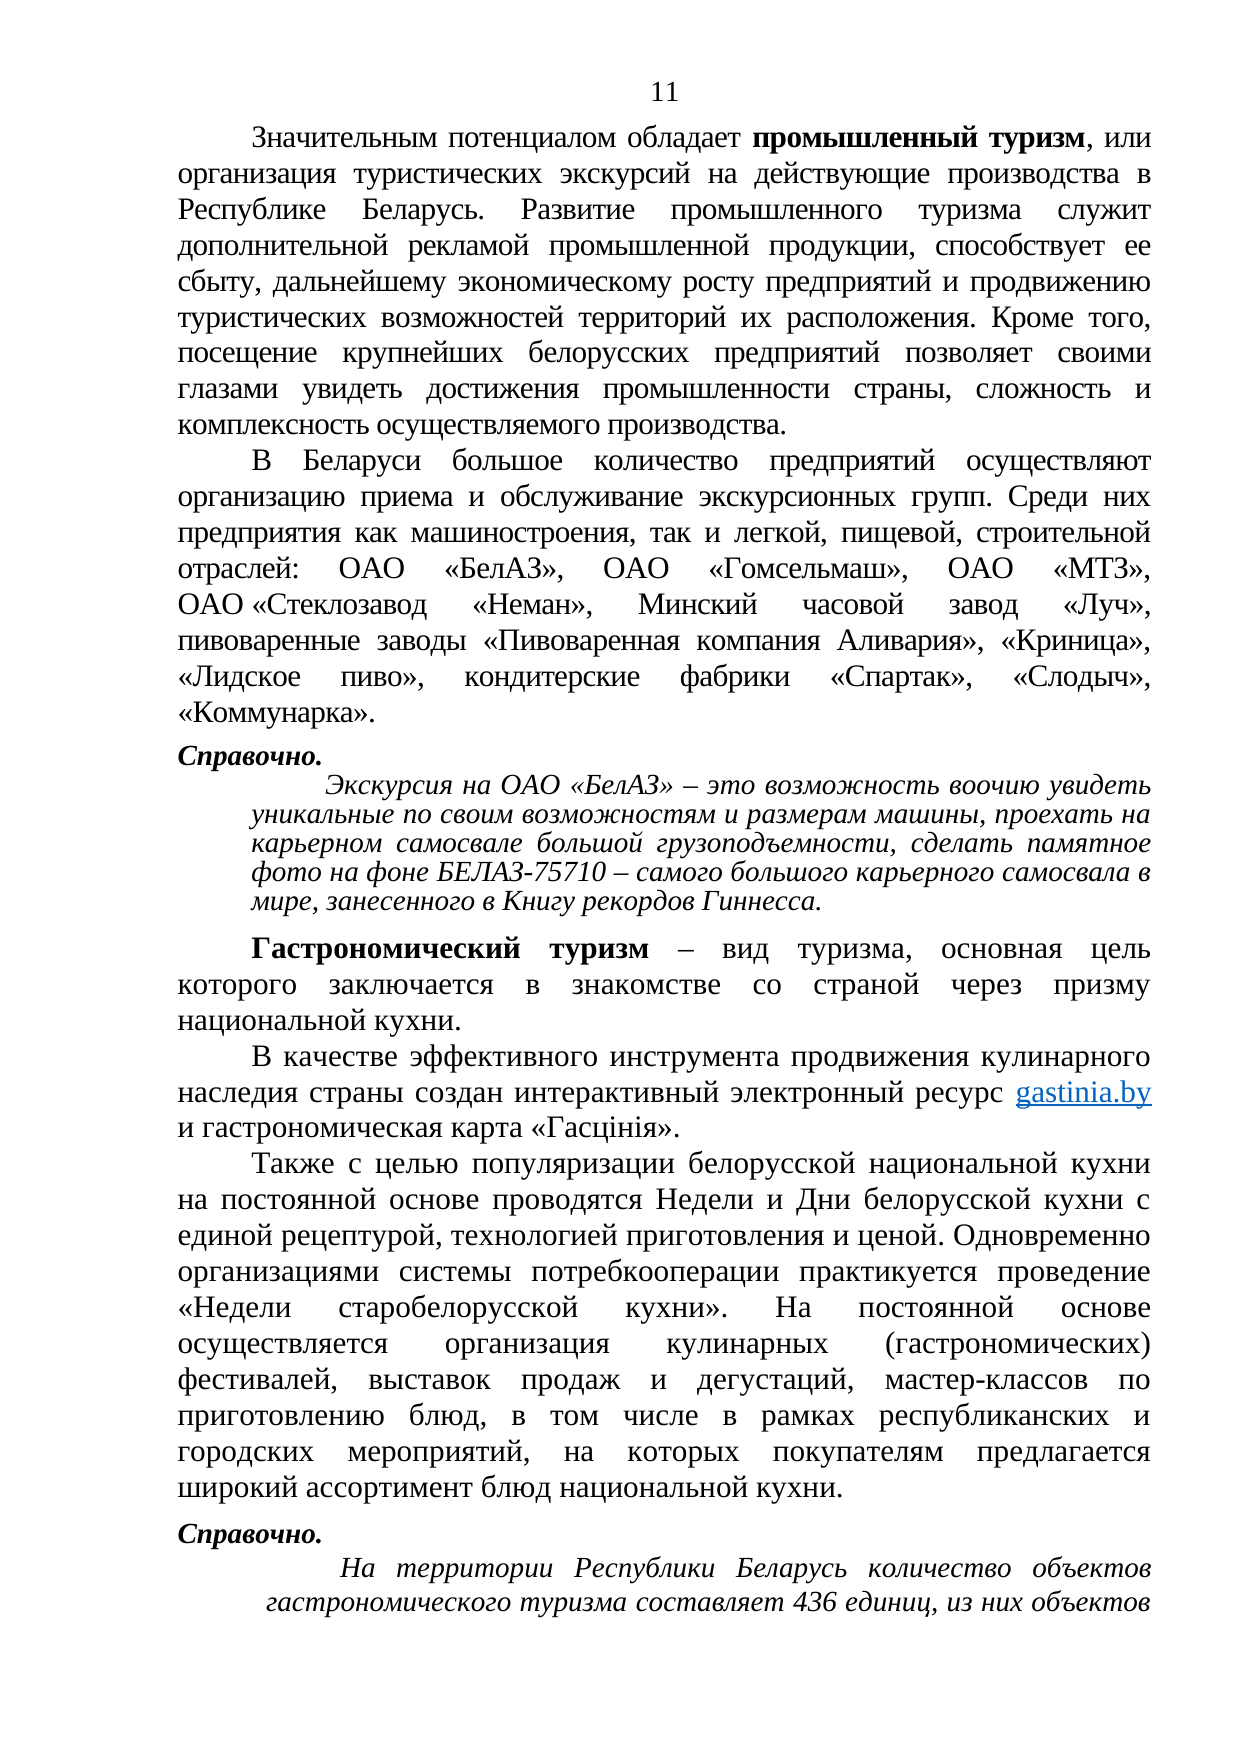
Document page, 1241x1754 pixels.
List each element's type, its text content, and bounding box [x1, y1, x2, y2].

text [266, 1550, 1152, 1617]
text В качестве эффективного инструмента продвижения кулинарного наследия страны создан интерактивный электронный ресурс gastinia.by и гастрономическая карта «Гасцінія». [177, 1037, 1152, 1145]
text Гастрономический туризм – вид туризма, основная цель которого заключается в знакомстве со страной через призму национальной кухни. [177, 929, 1152, 1037]
text В Беларуси большое количество предприятий осуществляют организацию приема и обслуживание экскурсионных групп. Среди них предприятия как машиностроения, так и легкой, пищевой, строительной отраслей: ОАО «БелАЗ», ОАО «Гомсельмаш», ОАО «МТЗ», ОАО «Стеклозавод «Неман», Минский часовой завод «Луч», пивоваренные заводы «Пивоваренная компания Аливария», «Криница», «Лидское пиво», кондитерские фабрики «Спартак», «Слодыч», «Коммунарка». [177, 442, 1152, 729]
text Также с целью популяризации белорусской национальной кухни на постоянной основе проводятся Недели и Дни белорусской кухни с единой рецептурой, технологией приготовления и ценой. Одновременно организациями системы потребкооперации практикуется проведение «Недели старобелорусской кухни». На постоянной основе осуществляется организация кулинарных (гастрономических) фестивалей, выставок продаж и дегустаций, мастер-классов по приготовлению блюд, в том числе в рамках республиканских и городских мероприятий, на которых покупателям предлагается широкий ассортимент блюд национальной кухни. [177, 1145, 1152, 1504]
text Значительным потенциалом обладает промышленный туризм, или организация туристических экскурсий на действующие производства в Республике Беларусь. Развитие промышленного туризма служит дополнительной рекламой промышленной продукции, способствует ее сбыту, дальнейшему экономическому росту предприятий и продвижению туристических возможностей территорий их расположения. Кроме того, посещение крупнейших белорусских предприятий позволяет своими глазами увидеть достижения промышленности страны, сложность и комплексность осуществляемого производства. [177, 118, 1152, 442]
text Справочно. [177, 1517, 1152, 1550]
text Справочно. [177, 742, 1152, 771]
text Экскурсия на ОАО «БелАЗ» – это возможность воочию увидеть уникальные по своим возможностям и размерам машины, проехать на карьерном самосвале большой грузоподъемности, сделать памятное фото на фоне БЕЛАЗ-75710 – самого большого карьерного самосвала в мире, занесенного в Книгу рекордов Гиннесса. [251, 771, 1152, 917]
